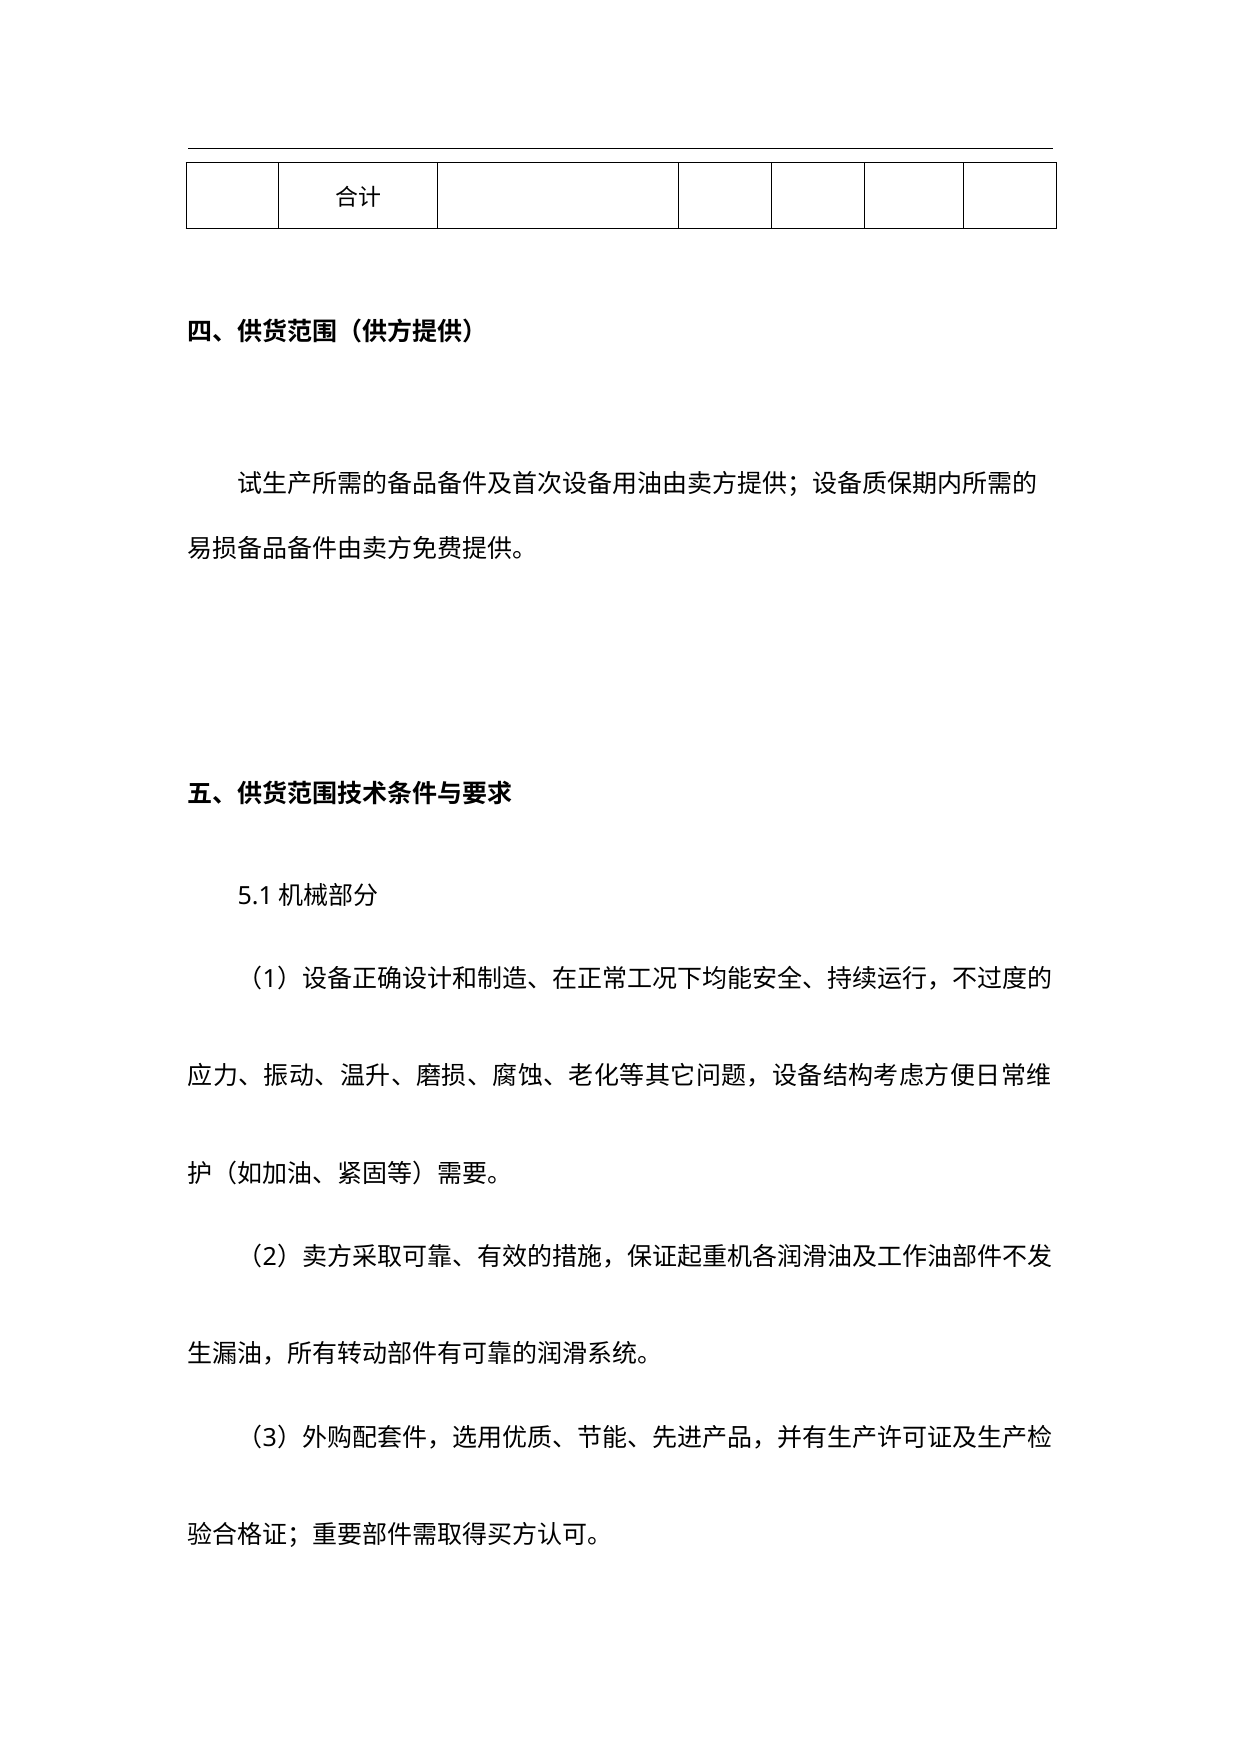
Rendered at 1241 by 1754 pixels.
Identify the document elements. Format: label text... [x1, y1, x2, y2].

table_cell [187, 163, 278, 228]
table_cell 合计 [279, 163, 437, 228]
table_cell [438, 163, 678, 228]
text （2）卖方采取可靠、有效的措施，保证起重机各润滑油及工作油部件不发生漏油，所有转动部件有可靠的润滑系统。 [187, 1222, 1053, 1384]
list 供货范围（供方提供） [187, 311, 1053, 347]
text （3）外购配套件，选用优质、节能、先进产品，并有生产许可证及生产检验合格证；重要部件需取得买方认可。 [187, 1403, 1053, 1565]
table_cell [865, 163, 963, 228]
table_cell [964, 163, 1056, 228]
table_cell [772, 163, 864, 228]
text （1）设备正确设计和制造、在正常工况下均能安全、持续运行，不过度的应力、振动、温升、磨损、腐蚀、老化等其它问题，设备结构考虑方便日常维护（如加油、紧固等）需要。 [187, 944, 1053, 1204]
text 试生产所需的备品备件及首次设备用油由卖方提供；设备质保期内所需的易损备品备件由卖方免费提供。 [187, 449, 1053, 579]
text 5.1机械部分 [187, 861, 1053, 926]
table_cell [679, 163, 771, 228]
list 供货范围技术条件与要求 [187, 774, 1053, 810]
